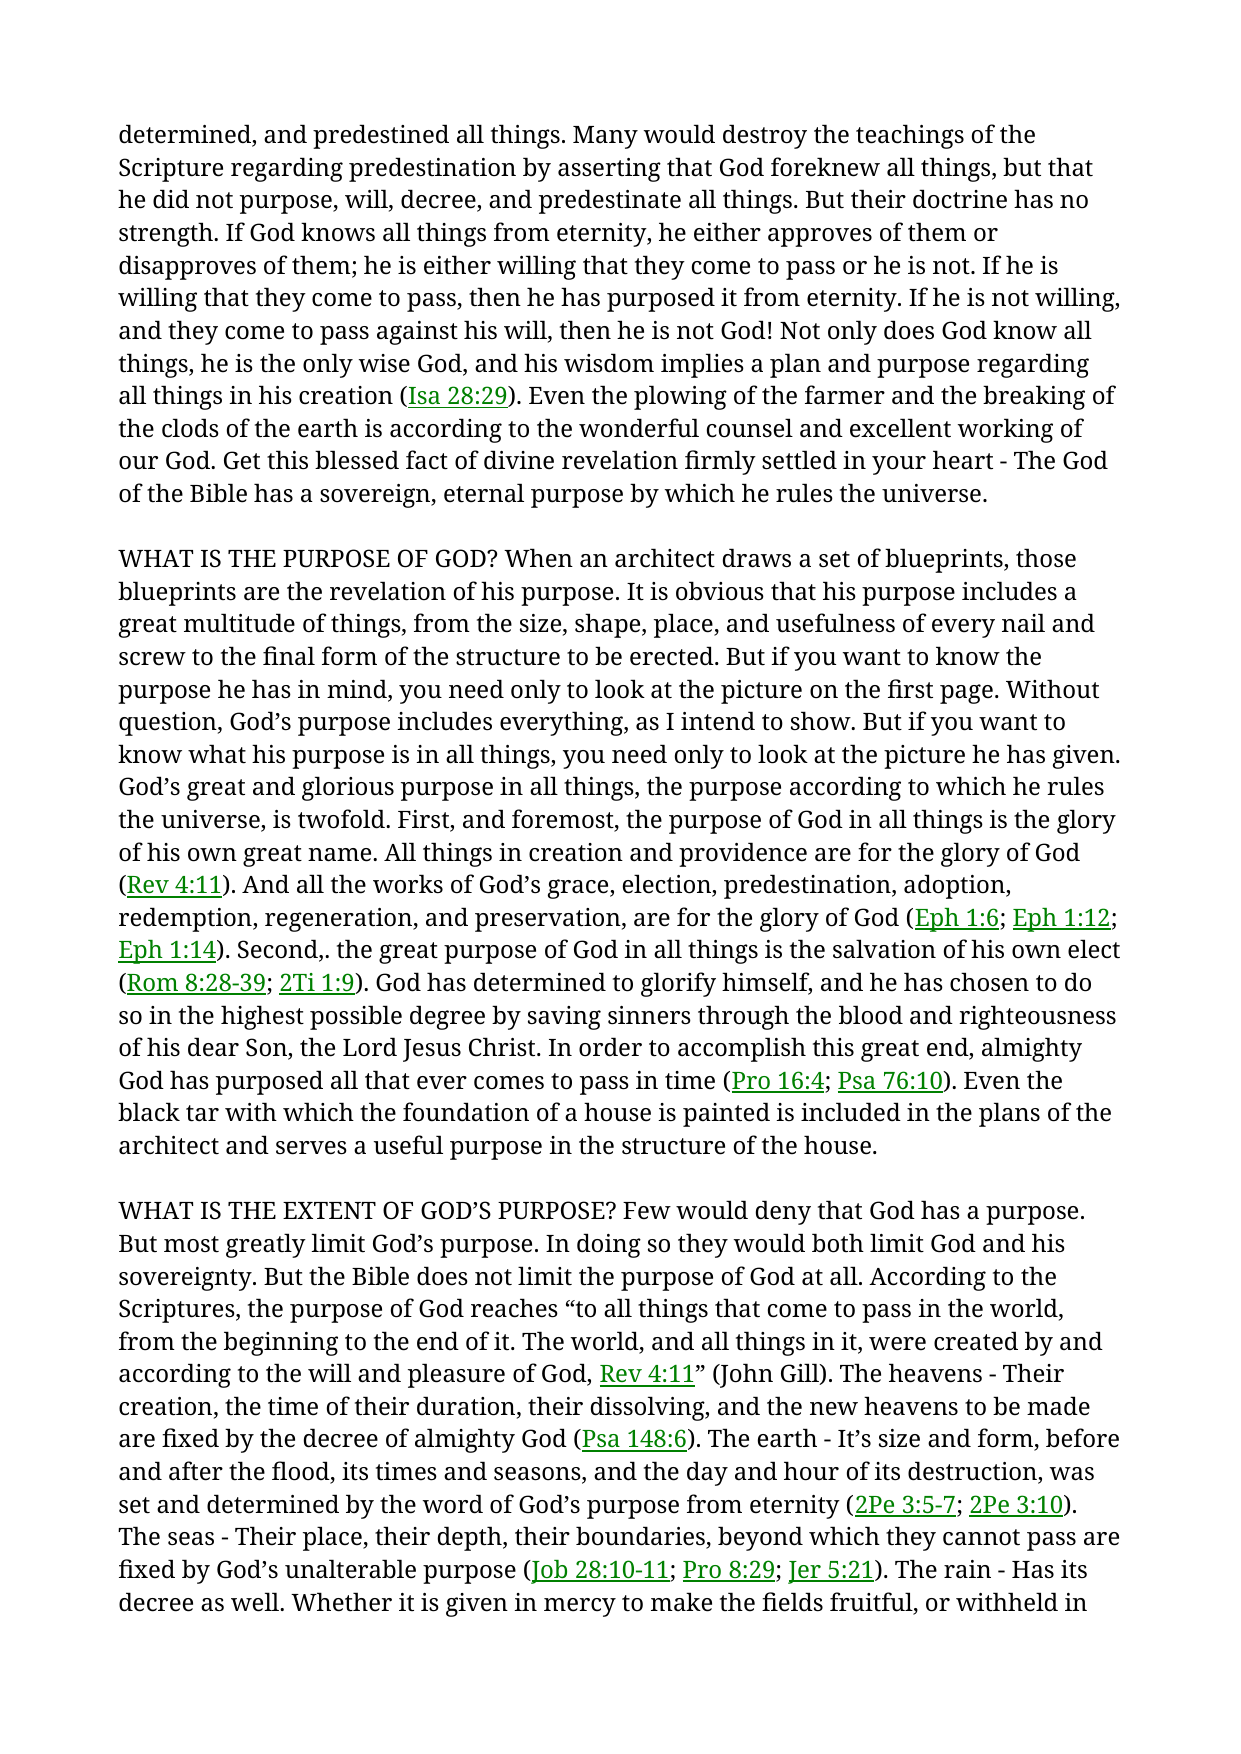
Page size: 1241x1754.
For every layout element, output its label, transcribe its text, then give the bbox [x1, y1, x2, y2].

text WHAT IS THE PURPOSE OF GOD? When an architect draws a set of blueprints, those blueprints are the revelation of his purpose. It is obvious that his purpose includes a great multitude of things, from the size, shape, place, and usefulness of every nail and screw to the final form of the structure to be erected. But if you want to know the purpose he has in mind, you need only to look at the picture on the first page. Without question, God’s purpose includes everything, as I intend to show. But if you want to know what his purpose is in all things, you need only to look at the picture he has given. God’s great and glorious purpose in all things, the purpose according to which he rules the universe, is twofold. First, and foremost, the purpose of God in all things is the glory of his own great name. All things in creation and providence are for the glory of God (Rev 4:11). And all the works of God’s grace, election, predestination, adoption, redemption, regeneration, and preservation, are for the glory of God (Eph 1:6; Eph 1:12; Eph 1:14). Second,. the great purpose of God in all things is the salvation of his own elect (Rom 8:28-39; 2Ti 1:9). God has determined to glorify himself, and he has chosen to do so in the highest possible degree by saving sinners through the blood and righteousness of his dear Son, the Lord Jesus Christ. In order to accomplish this great end, almighty God has purposed all that ever comes to pass in time (Pro 16:4; Psa 76:10). Even the black tar with which the foundation of a house is painted is included in the plans of the architect and serves a useful purpose in the structure of the house. [118, 542, 1122, 1161]
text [118, 1194, 1122, 1618]
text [118, 118, 1122, 509]
